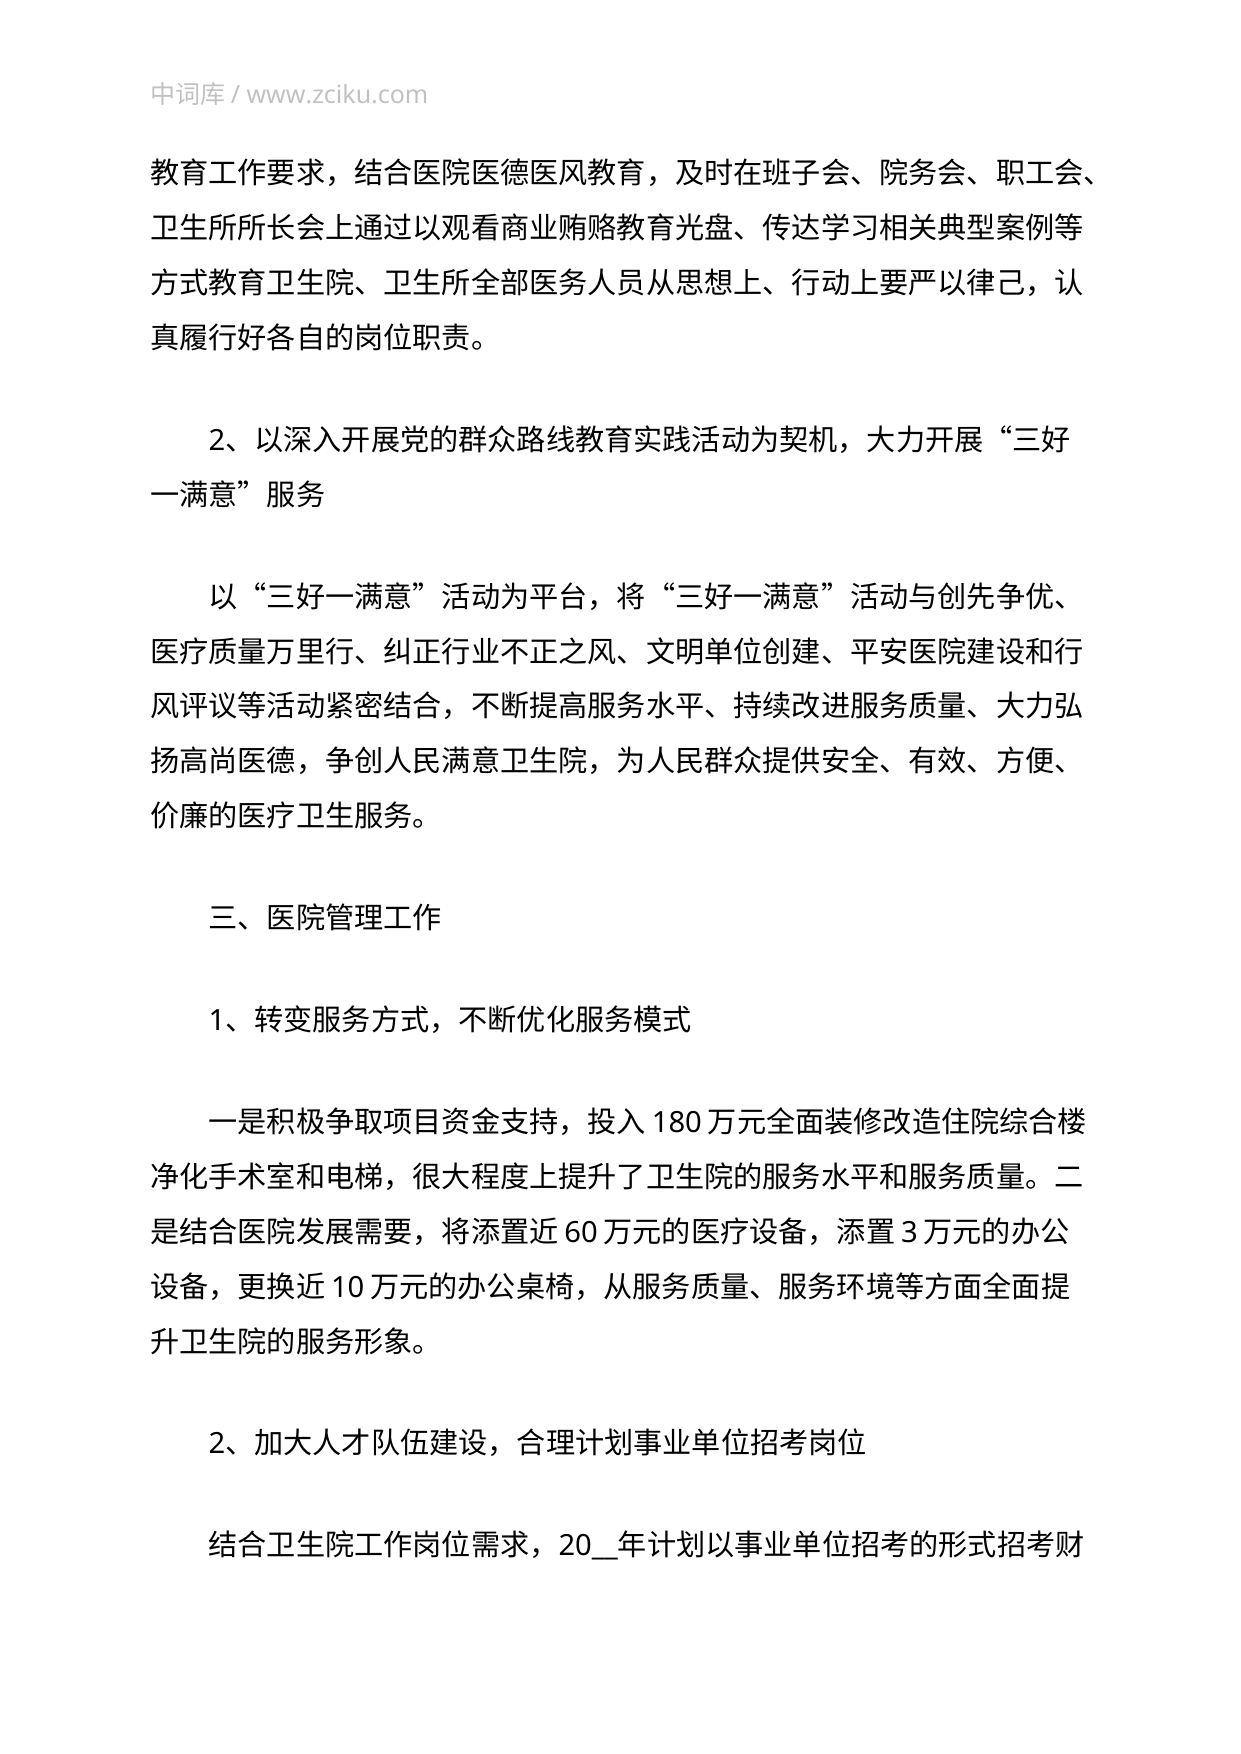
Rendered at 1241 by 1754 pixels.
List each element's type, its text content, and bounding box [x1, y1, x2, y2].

text 一是积极争取项目资金支持，投入180万元全面装修改造住院综合楼净化手术室和电梯，很大程度上提升了卫生院的服务水平和服务质量。二是结合医院发展需要，将添置近60万元的医疗设备，添置3万元的办公设备，更换近10万元的办公桌椅，从服务质量、服务环境等方面全面提升卫生院的服务形象。 [150, 1098, 1090, 1361]
text 三、医院管理工作 [150, 894, 1090, 937]
text 1、转变服务方式，不断优化服务模式 [150, 996, 1090, 1039]
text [150, 1522, 1090, 1564]
text 以“三好一满意”活动为平台，将“三好一满意”活动与创先争优、医疗质量万里行、纠正行业不正之风、文明单位创建、平安医院建设和行风评议等活动紧密结合，不断提高服务水平、持续改进服务质量、大力弘扬高尚医德，争创人民满意卫生院，为人民群众提供安全、有效、方便、价廉的医疗卫生服务。 [150, 573, 1090, 835]
text 2、加大人才队伍建设，合理计划事业单位招考岗位 [150, 1420, 1090, 1462]
text 2、以深入开展党的群众路线教育实践活动为契机，大力开展“三好一满意”服务 [150, 416, 1090, 514]
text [150, 150, 1090, 357]
